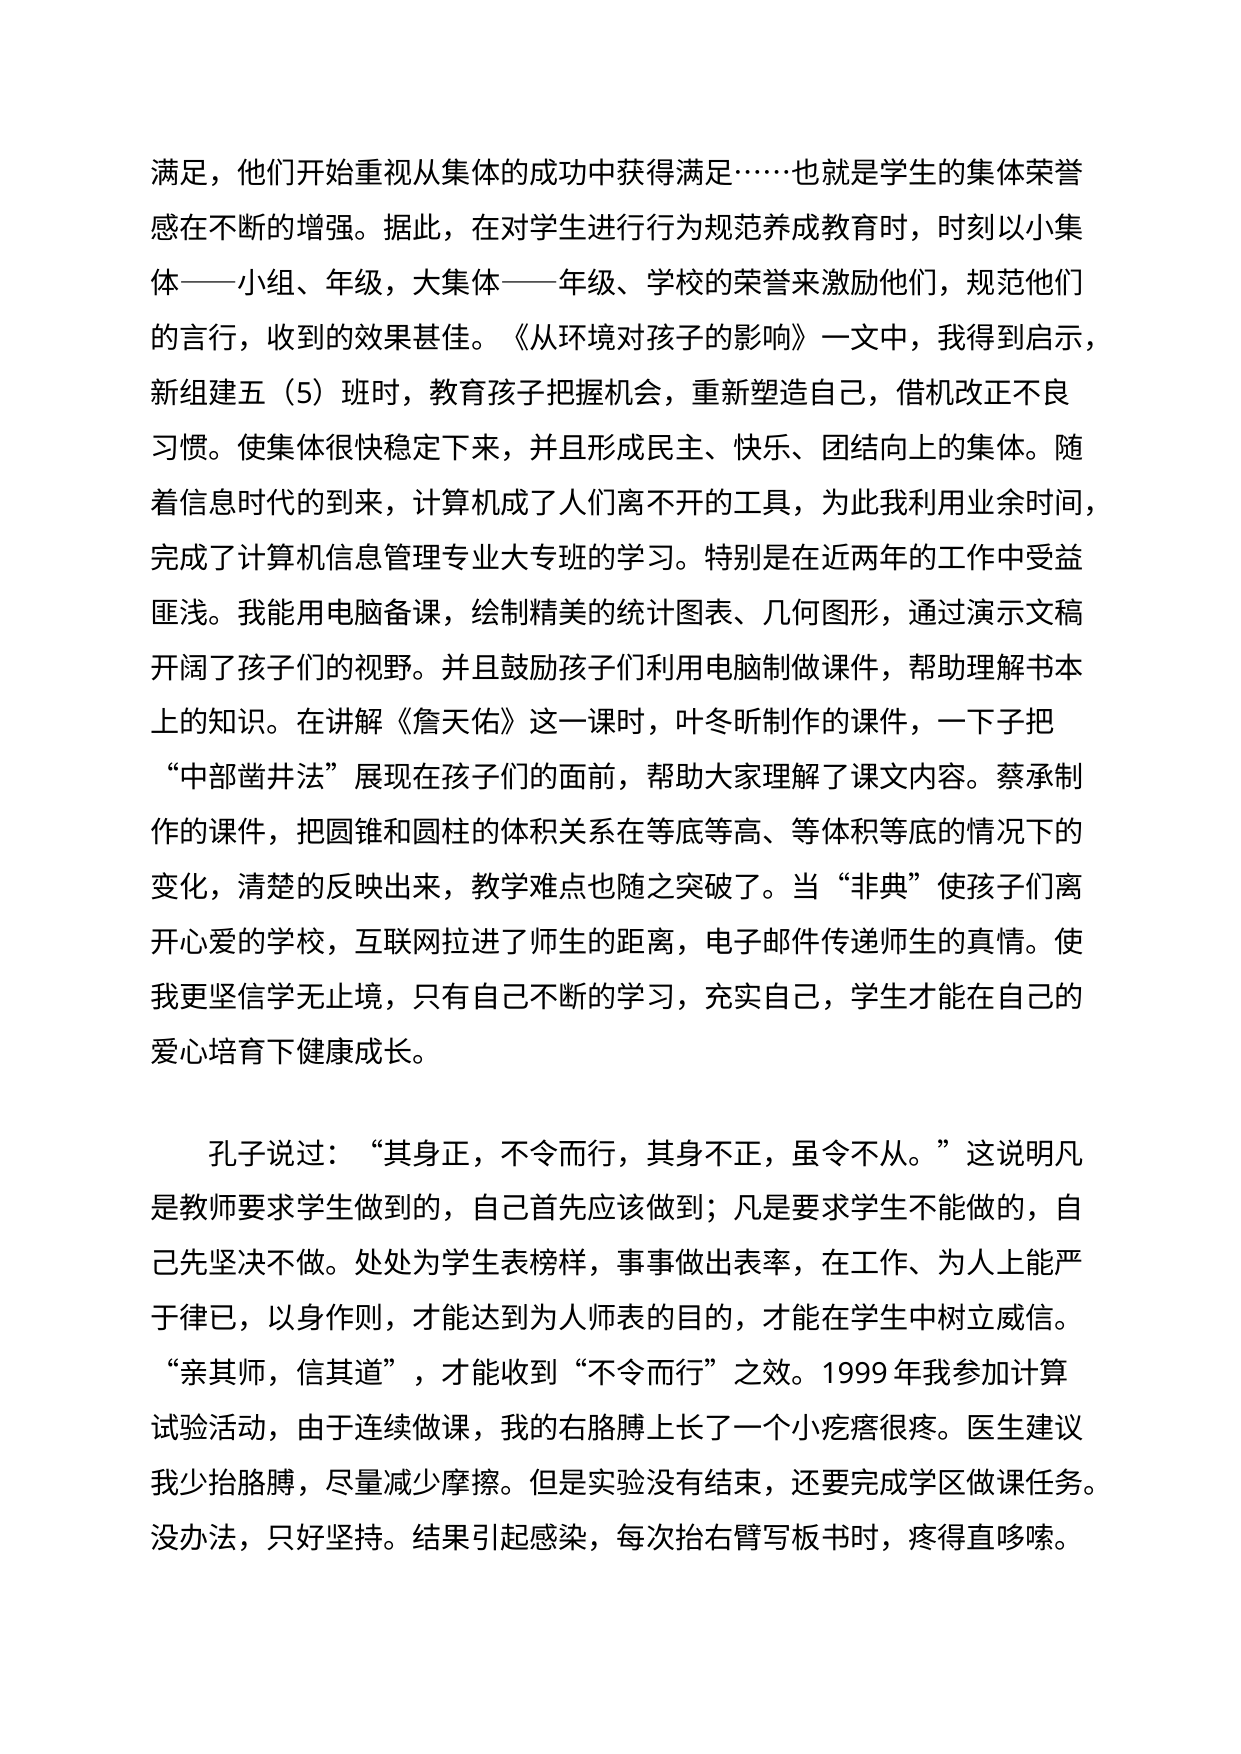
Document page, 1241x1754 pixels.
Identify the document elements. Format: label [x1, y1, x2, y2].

text [150, 150, 1090, 1071]
text [150, 1130, 1090, 1557]
